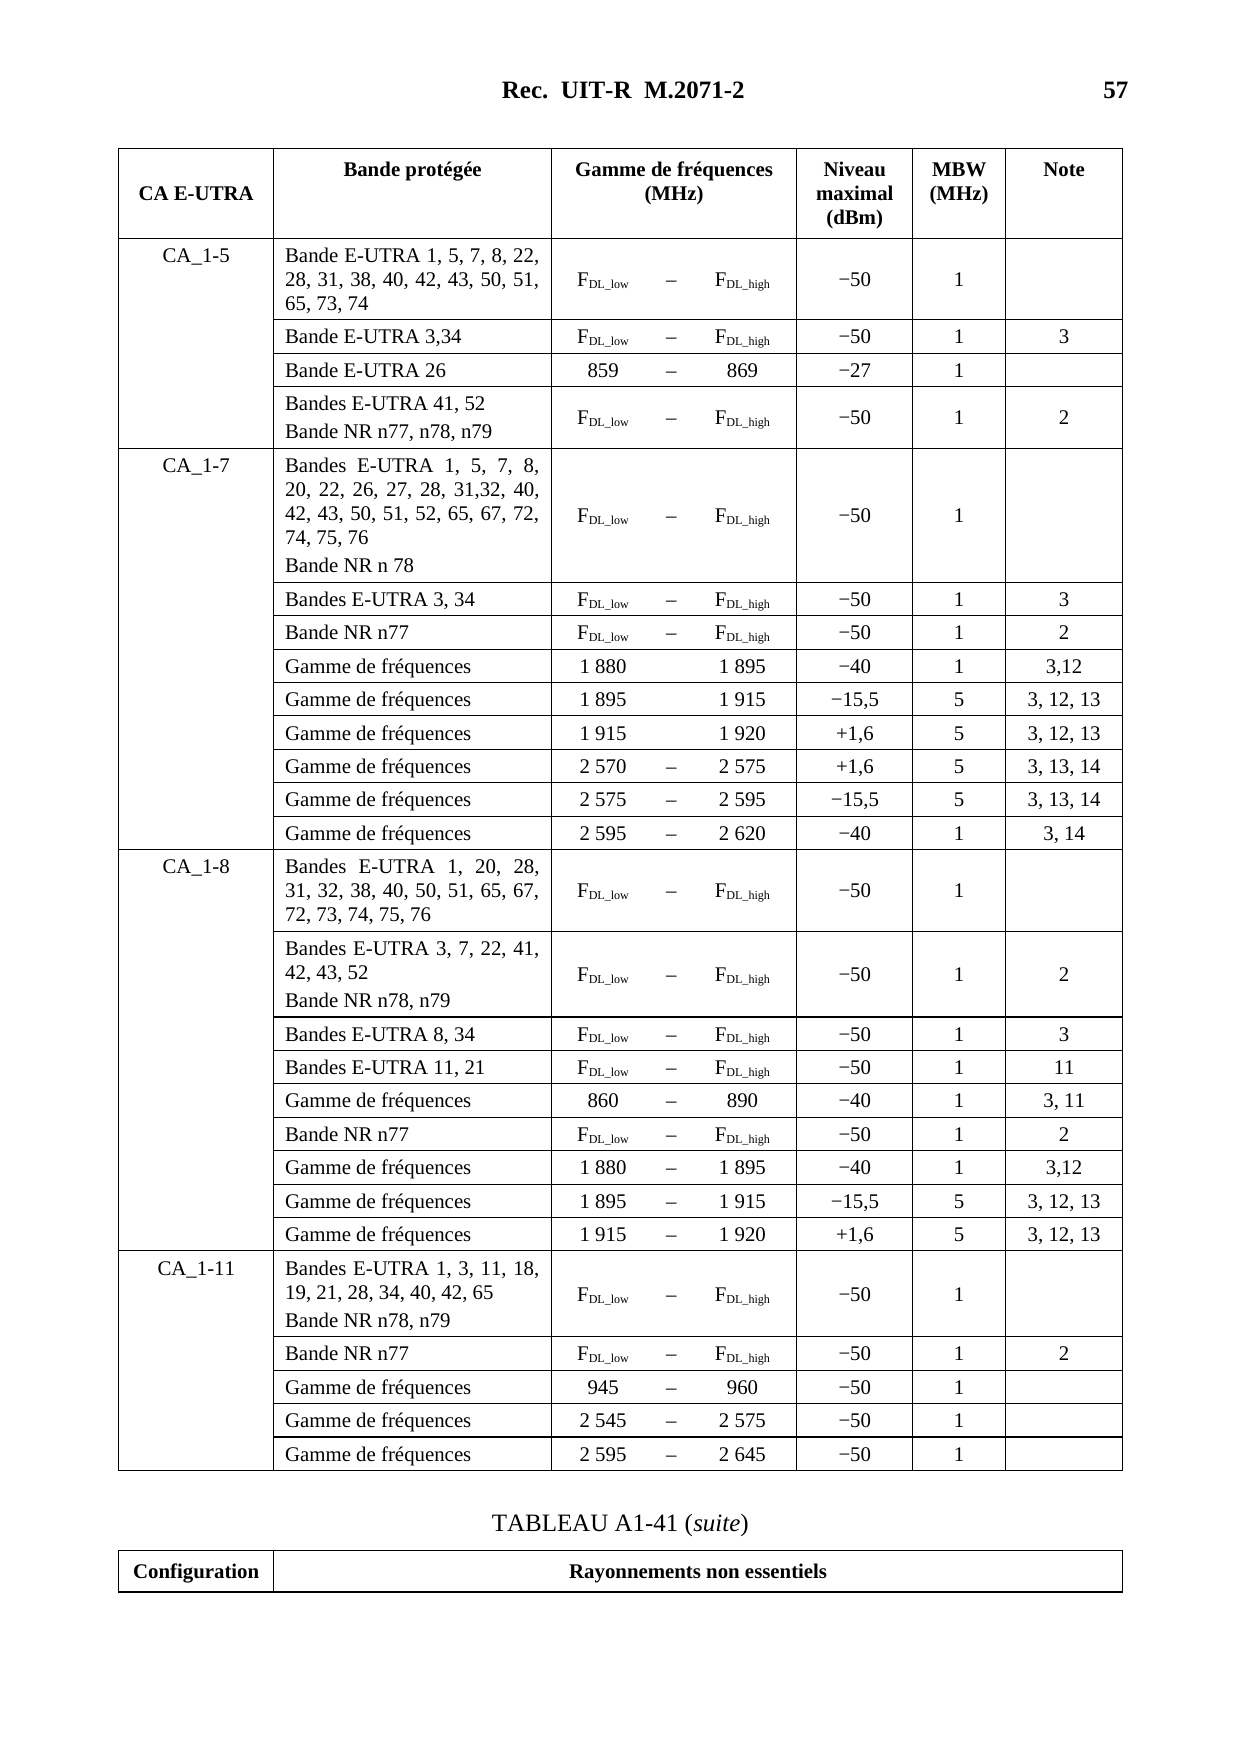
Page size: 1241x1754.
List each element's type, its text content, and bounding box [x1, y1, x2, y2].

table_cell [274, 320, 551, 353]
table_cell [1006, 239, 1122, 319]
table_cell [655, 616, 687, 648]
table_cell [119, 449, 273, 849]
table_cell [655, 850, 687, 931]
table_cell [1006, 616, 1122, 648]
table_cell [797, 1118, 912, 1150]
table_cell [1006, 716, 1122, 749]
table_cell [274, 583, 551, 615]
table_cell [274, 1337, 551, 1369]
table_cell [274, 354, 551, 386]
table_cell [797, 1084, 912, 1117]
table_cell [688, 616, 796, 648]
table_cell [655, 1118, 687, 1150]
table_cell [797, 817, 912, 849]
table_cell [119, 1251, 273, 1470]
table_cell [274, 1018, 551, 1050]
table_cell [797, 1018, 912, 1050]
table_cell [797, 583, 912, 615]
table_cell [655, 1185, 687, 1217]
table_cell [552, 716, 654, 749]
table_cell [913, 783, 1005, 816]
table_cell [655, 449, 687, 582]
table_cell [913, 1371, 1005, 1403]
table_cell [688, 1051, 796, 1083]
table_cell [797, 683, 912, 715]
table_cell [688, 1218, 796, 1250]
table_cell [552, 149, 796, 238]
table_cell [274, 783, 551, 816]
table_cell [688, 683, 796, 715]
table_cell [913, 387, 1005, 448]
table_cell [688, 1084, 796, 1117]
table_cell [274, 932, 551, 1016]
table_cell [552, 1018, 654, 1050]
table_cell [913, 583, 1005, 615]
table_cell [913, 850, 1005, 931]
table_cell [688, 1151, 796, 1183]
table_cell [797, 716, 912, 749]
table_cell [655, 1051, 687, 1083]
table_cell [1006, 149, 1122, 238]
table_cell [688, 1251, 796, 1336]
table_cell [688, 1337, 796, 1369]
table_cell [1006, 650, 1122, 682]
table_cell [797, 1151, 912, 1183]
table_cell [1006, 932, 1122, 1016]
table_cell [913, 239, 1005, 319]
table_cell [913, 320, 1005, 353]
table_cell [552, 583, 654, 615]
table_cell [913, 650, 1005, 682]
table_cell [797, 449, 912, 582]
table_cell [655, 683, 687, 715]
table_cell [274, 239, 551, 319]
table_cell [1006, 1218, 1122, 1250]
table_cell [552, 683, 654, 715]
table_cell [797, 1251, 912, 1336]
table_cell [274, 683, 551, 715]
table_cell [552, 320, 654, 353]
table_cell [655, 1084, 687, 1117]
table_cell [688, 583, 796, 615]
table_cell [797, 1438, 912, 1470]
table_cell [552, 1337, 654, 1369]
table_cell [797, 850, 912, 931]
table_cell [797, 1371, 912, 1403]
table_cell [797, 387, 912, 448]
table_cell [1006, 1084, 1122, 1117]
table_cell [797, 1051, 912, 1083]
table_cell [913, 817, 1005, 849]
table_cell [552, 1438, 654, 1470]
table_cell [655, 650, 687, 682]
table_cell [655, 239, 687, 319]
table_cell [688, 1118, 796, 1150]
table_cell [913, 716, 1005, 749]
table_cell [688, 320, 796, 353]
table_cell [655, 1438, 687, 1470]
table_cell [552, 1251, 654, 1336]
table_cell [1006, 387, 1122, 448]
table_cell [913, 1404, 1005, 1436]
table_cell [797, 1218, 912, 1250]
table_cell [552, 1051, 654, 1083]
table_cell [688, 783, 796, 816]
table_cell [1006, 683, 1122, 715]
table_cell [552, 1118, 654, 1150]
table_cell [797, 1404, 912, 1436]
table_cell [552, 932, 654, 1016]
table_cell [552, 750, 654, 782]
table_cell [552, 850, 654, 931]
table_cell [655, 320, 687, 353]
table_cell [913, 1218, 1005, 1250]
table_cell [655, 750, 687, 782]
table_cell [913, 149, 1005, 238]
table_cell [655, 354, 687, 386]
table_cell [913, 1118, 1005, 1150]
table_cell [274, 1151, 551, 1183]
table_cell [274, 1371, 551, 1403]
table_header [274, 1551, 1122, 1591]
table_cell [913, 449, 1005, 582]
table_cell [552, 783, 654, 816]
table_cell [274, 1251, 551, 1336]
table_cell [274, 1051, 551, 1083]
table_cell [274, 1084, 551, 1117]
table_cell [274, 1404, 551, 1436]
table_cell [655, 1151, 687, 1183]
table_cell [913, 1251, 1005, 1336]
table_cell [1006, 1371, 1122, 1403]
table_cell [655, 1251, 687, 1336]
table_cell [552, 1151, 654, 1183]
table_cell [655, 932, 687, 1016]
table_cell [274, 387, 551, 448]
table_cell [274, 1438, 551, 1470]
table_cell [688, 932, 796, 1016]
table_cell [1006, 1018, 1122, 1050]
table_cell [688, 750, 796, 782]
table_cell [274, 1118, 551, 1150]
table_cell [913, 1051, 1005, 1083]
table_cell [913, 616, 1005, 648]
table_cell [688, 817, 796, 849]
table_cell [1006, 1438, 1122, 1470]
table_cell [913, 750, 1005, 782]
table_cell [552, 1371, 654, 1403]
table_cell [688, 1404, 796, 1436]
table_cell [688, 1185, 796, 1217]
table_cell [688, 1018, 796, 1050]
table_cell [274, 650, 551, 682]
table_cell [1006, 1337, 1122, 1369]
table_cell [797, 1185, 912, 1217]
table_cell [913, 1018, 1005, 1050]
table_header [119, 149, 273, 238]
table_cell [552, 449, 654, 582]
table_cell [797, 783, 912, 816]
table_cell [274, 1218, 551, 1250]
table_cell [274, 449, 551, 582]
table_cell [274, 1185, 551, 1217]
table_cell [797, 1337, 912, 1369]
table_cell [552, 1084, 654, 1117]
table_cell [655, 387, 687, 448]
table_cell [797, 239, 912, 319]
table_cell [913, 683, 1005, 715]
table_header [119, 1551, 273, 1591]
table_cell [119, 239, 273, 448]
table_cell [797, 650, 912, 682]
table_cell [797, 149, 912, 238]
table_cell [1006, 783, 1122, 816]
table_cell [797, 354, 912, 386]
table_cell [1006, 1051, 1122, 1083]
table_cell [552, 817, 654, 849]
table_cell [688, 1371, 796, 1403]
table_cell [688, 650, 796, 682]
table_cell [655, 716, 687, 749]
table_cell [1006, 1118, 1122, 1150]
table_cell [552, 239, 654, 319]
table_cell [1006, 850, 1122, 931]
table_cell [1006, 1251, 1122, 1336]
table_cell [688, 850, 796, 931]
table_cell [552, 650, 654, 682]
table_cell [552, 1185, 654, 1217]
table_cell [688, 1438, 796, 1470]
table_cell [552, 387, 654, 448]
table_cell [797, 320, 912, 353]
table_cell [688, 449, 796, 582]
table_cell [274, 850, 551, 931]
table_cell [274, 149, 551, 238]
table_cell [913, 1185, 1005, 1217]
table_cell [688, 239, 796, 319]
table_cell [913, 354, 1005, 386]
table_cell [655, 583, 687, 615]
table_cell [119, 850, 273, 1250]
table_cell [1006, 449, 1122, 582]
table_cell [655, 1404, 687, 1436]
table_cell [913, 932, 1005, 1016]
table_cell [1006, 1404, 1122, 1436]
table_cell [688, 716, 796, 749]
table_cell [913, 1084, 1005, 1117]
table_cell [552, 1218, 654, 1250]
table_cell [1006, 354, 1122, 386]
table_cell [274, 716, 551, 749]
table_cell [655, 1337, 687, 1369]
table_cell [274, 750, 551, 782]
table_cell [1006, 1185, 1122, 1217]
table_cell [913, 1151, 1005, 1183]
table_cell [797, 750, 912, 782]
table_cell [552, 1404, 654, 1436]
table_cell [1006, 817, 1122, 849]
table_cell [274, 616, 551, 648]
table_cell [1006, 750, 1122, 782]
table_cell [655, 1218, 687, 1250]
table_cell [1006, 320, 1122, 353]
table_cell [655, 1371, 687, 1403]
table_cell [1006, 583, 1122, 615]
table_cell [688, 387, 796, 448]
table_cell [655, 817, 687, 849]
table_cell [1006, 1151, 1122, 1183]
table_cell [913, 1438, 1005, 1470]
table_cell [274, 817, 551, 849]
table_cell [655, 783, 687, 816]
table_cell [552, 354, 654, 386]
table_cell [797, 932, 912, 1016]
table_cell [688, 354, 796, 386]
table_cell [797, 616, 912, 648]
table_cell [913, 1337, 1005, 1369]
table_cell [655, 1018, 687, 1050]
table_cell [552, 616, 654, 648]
text TABLEAU A1-41 (suite) [118, 1508, 1122, 1537]
